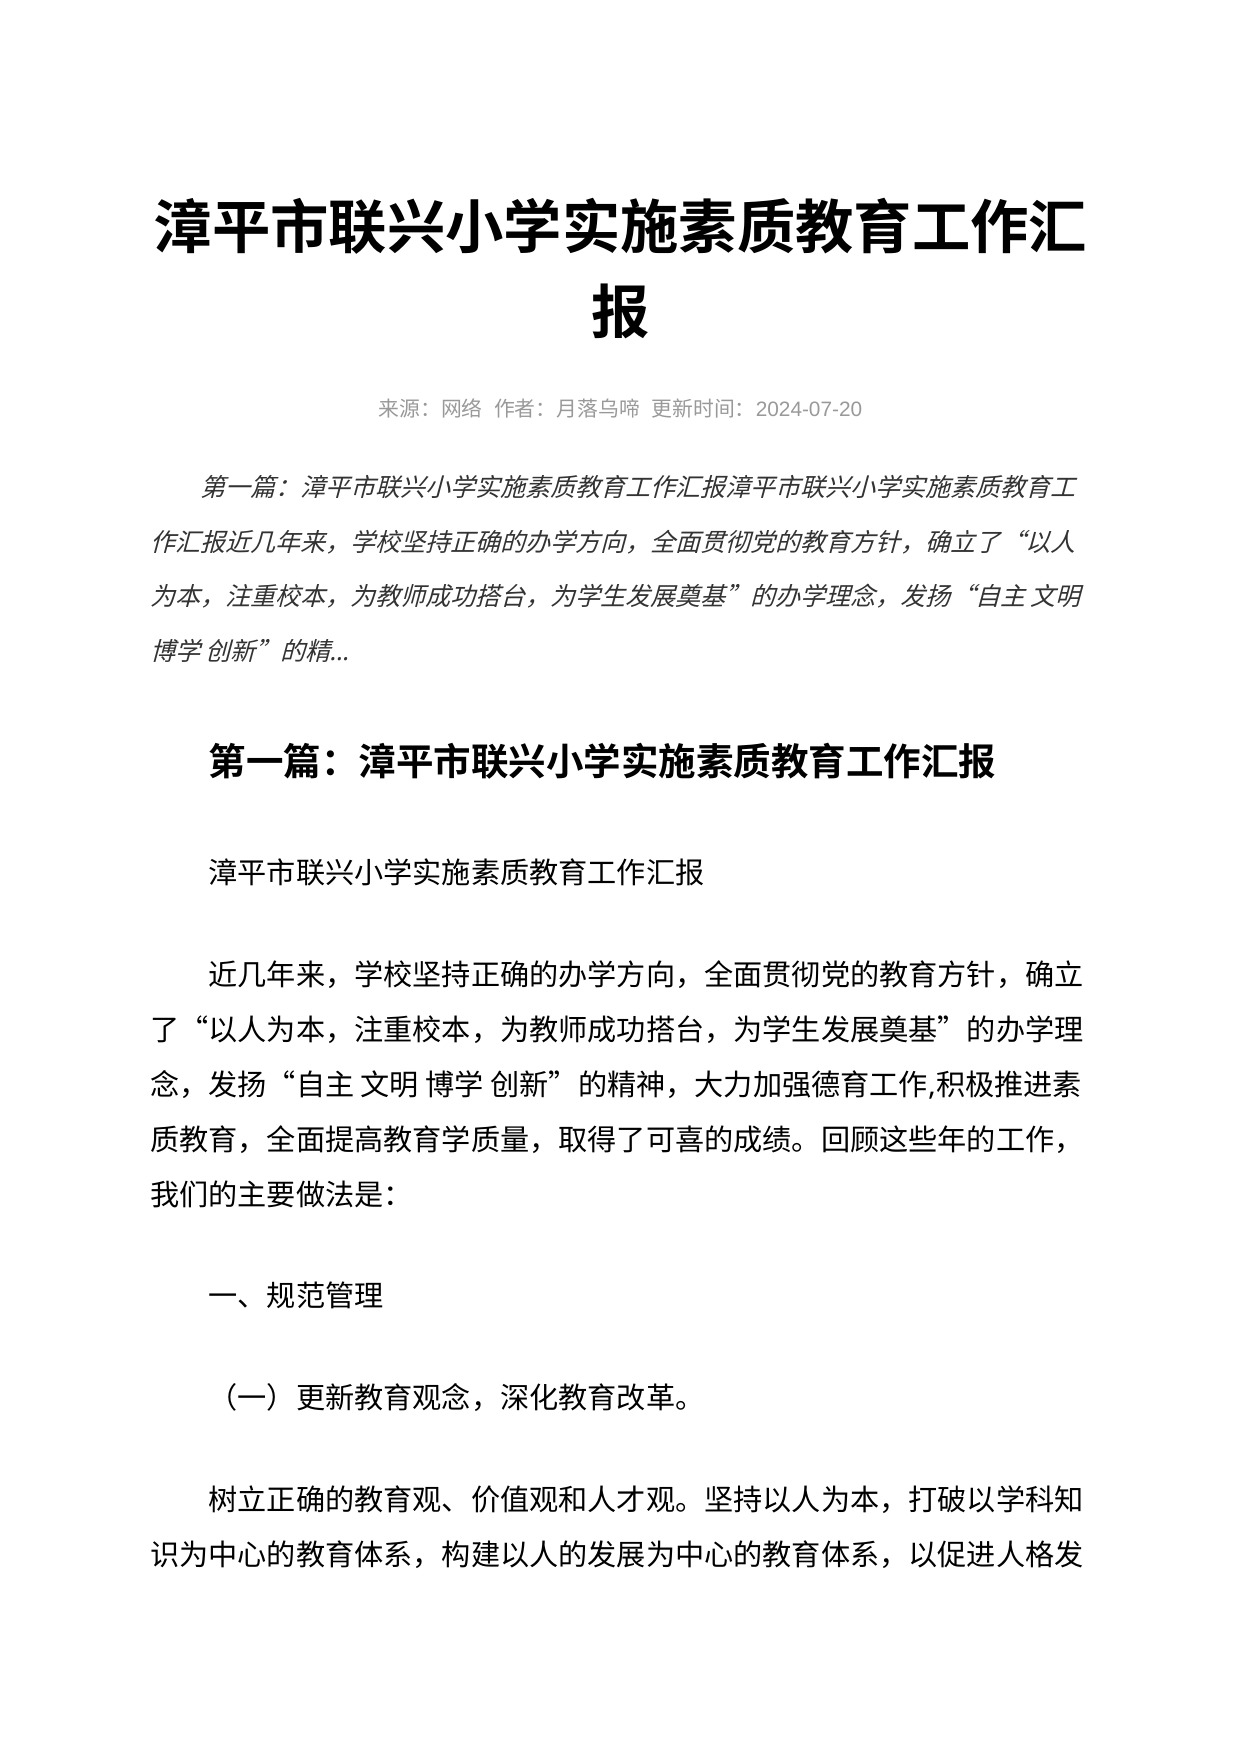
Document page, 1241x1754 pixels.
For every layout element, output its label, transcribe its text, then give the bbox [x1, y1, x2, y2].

text 漳平市联兴小学实施素质教育工作汇报 [150, 850, 1090, 892]
text 一、规范管理 [150, 1273, 1090, 1315]
text 第一篇：漳平市联兴小学实施素质教育工作汇报漳平市联兴小学实施素质教育工作汇报近几年来，学校坚持正确的办学方向，全面贯彻党的教育方针，确立了“以人为本，注重校本，为教师成功搭台，为学生发展奠基”的办学理念，发扬“自主 文明 博学 创新”的精... [150, 468, 1090, 667]
text 近几年来，学校坚持正确的办学方向，全面贯彻党的教育方针，确立了“以人为本，注重校本，为教师成功搭台，为学生发展奠基”的办学理念，发扬“自主 文明 博学 创新”的精神，大力加强德育工作,积极推进素质教育，全面提高教育学质量，取得了可喜的成绩。回顾这些年的工作，我们的主要做法是： [150, 951, 1090, 1213]
subtitle 漳平市联兴小学实施素质教育工作汇报 [150, 181, 1090, 350]
text 第一篇：漳平市联兴小学实施素质教育工作汇报 [150, 732, 1090, 787]
text （一）更新教育观念，深化教育改革。 [150, 1375, 1090, 1417]
text 来源：网络 作者：月落乌啼 更新时间：2024-07-20 [150, 397, 1090, 421]
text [150, 1476, 1090, 1574]
